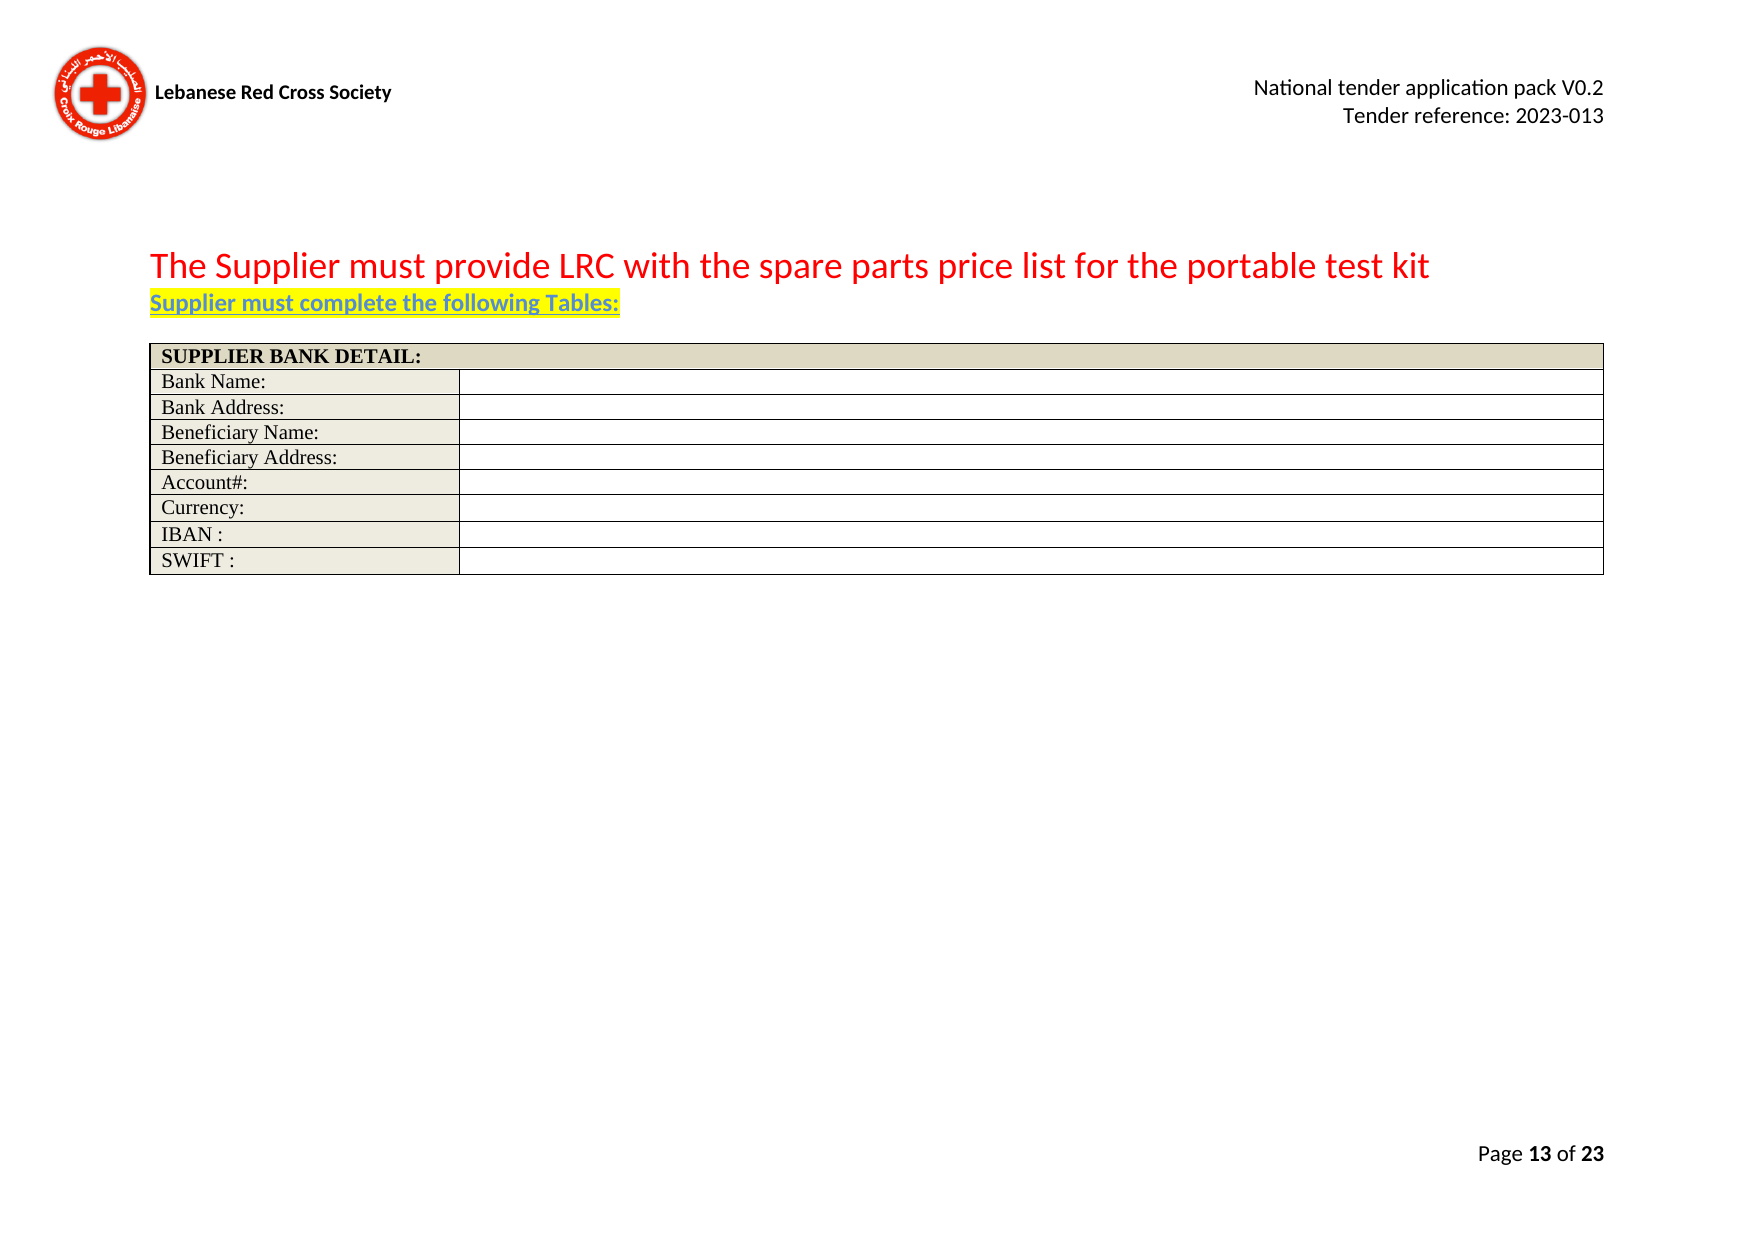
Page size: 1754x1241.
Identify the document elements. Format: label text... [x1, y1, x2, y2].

table_cell [460, 522, 1603, 547]
picture [43, 39, 156, 148]
table_cell Bank Address: [151, 395, 459, 419]
table_cell [460, 445, 1603, 469]
table_cell IBAN : [151, 522, 459, 547]
table_cell [460, 495, 1603, 521]
table_cell Beneficiary Address: [151, 445, 459, 469]
table_cell [460, 370, 1603, 393]
table_cell [460, 420, 1603, 444]
table_cell Currency: [151, 495, 459, 521]
table_header SUPPLIER BANK DETAIL: [151, 344, 1603, 368]
table_cell Bank Name: [151, 370, 459, 393]
text Supplier must complete the following Tables: [150, 287, 1604, 318]
table_cell Beneficiary Name: [151, 420, 459, 444]
text The Supplier must provide LRC with the spare parts price list for the portable test kit [150, 242, 1604, 287]
table_cell SWIFT : [151, 548, 459, 574]
table_cell [460, 548, 1603, 574]
table_cell [460, 395, 1603, 419]
table_cell Account#: [151, 470, 459, 494]
table_cell [460, 470, 1603, 494]
